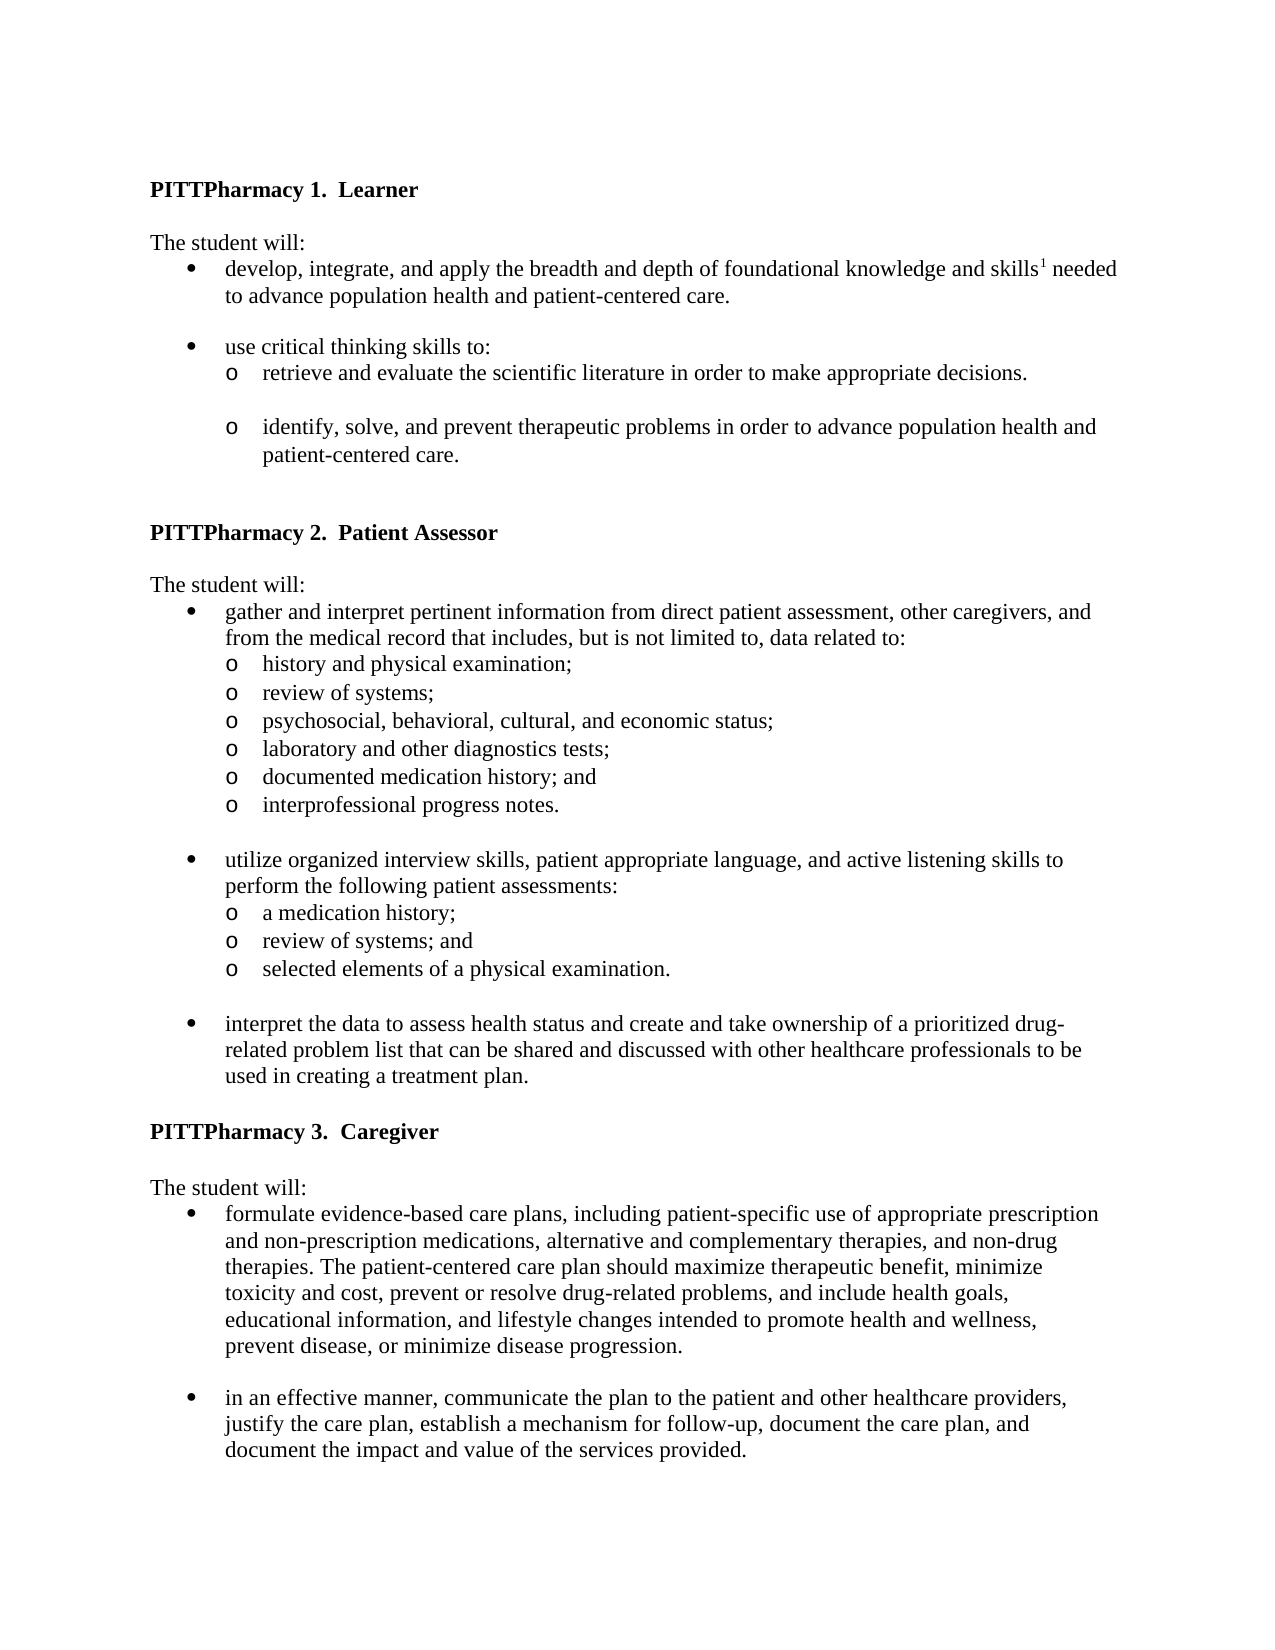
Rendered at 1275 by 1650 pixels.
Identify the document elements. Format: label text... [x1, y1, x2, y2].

list history and physical examination; [225, 650, 1125, 679]
text PITTPharmacy 2. Patient Assessor [150, 519, 1125, 545]
list review of systems; and [225, 927, 1125, 955]
text PITTPharmacy 3. Caregiver [150, 1119, 1109, 1145]
list documented medication history; and [225, 763, 1125, 792]
list psychosocial, behavioral, cultural, and economic status; [225, 707, 1125, 735]
list gather and interpret pertinent information from direct patient assessment, other caregivers, and from the medical record that includes, but is not limited to, data related to: [187, 598, 1125, 650]
list retrieve and evaluate the scientific literature in order to make appropriate decisions. [225, 359, 1125, 388]
list selected elements of a physical examination. [225, 955, 1125, 983]
text The student will: [150, 1174, 1109, 1200]
text The student will: [150, 571, 1125, 598]
list use critical thinking skills to: [187, 333, 1125, 359]
list identify, solve, and prevent therapeutic problems in order to advance population health and patient-centered care. [225, 413, 1125, 467]
list formulate evidence-based care plans, including patient-specific use of appropriate prescription and non-prescription medications, alternative and complementary therapies, and non-drug therapies. The patient-centered care plan should maximize therapeutic benefit, minimize toxicity and cost, prevent or resolve drug-related problems, and include health goals, educational information, and lifestyle changes intended to promote health and wellness, prevent disease, or minimize disease progression. [187, 1200, 1109, 1358]
list review of systems; [225, 679, 1125, 707]
text PITTPharmacy 1. Learner [150, 176, 1125, 203]
list in an effective manner, communicate the plan to the patient and other healthcare providers, justify the care plan, establish a mechanism for follow-up, document the care plan, and document the impact and value of the services provided. [187, 1383, 1109, 1463]
text The student will: [150, 229, 1125, 255]
list laboratory and other diagnostics tests; [225, 735, 1125, 763]
list develop, integrate, and apply the breadth and depth of foundational knowledge and skills1 needed to advance population health and patient-centered care. [187, 255, 1125, 308]
list a medication history; [225, 899, 1125, 927]
list interprofessional progress notes. [225, 792, 1125, 820]
list interpret the data to assess health status and create and take ownership of a prioritized drug-related problem list that can be shared and discussed with other healthcare professionals to be used in creating a treatment plan. [187, 1010, 1125, 1089]
list utilize organized interview skills, patient appropriate language, and active listening skills to perform the following patient assessments: [187, 846, 1125, 899]
